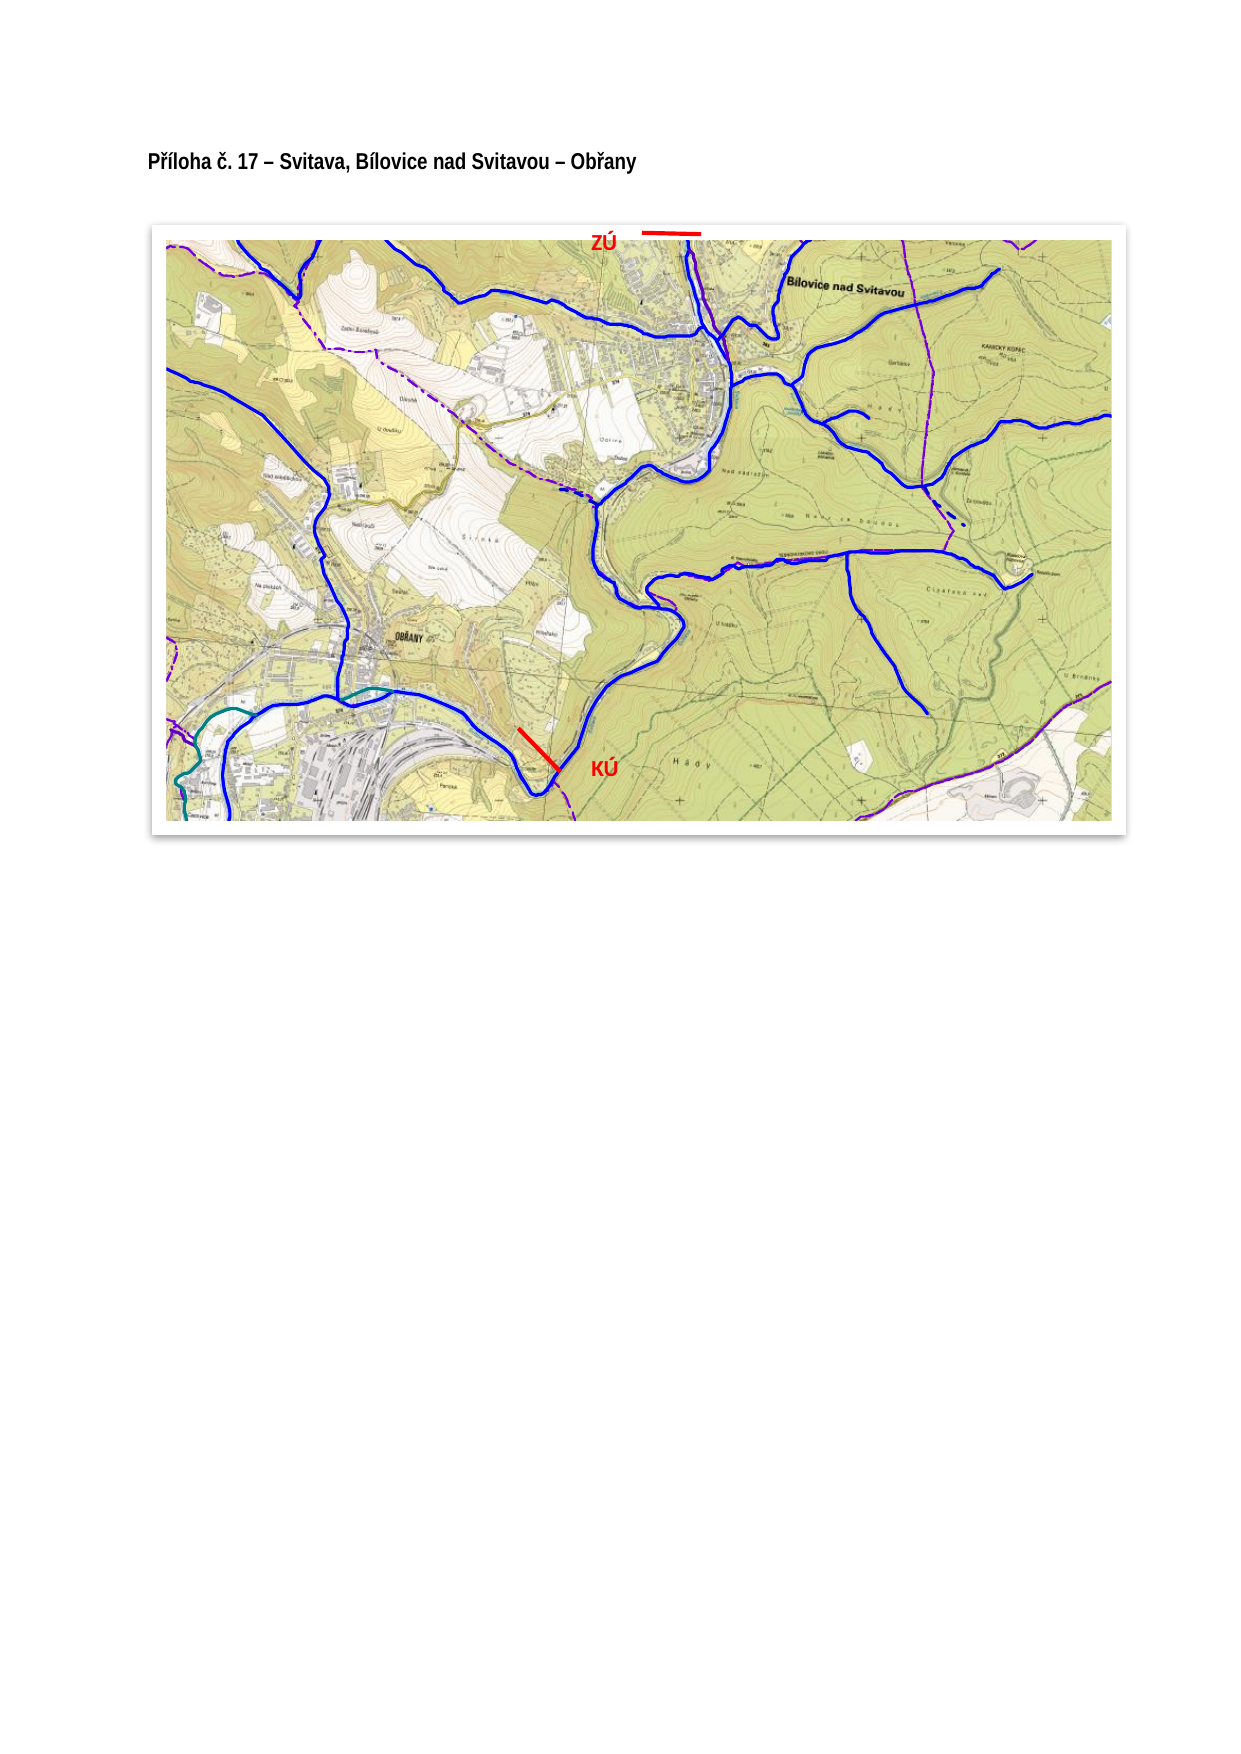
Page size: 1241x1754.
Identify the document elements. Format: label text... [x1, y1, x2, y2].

text Příloha č. 17 – Svitava, Bílovice nad Svitavou – Obřany [148, 148, 1093, 174]
